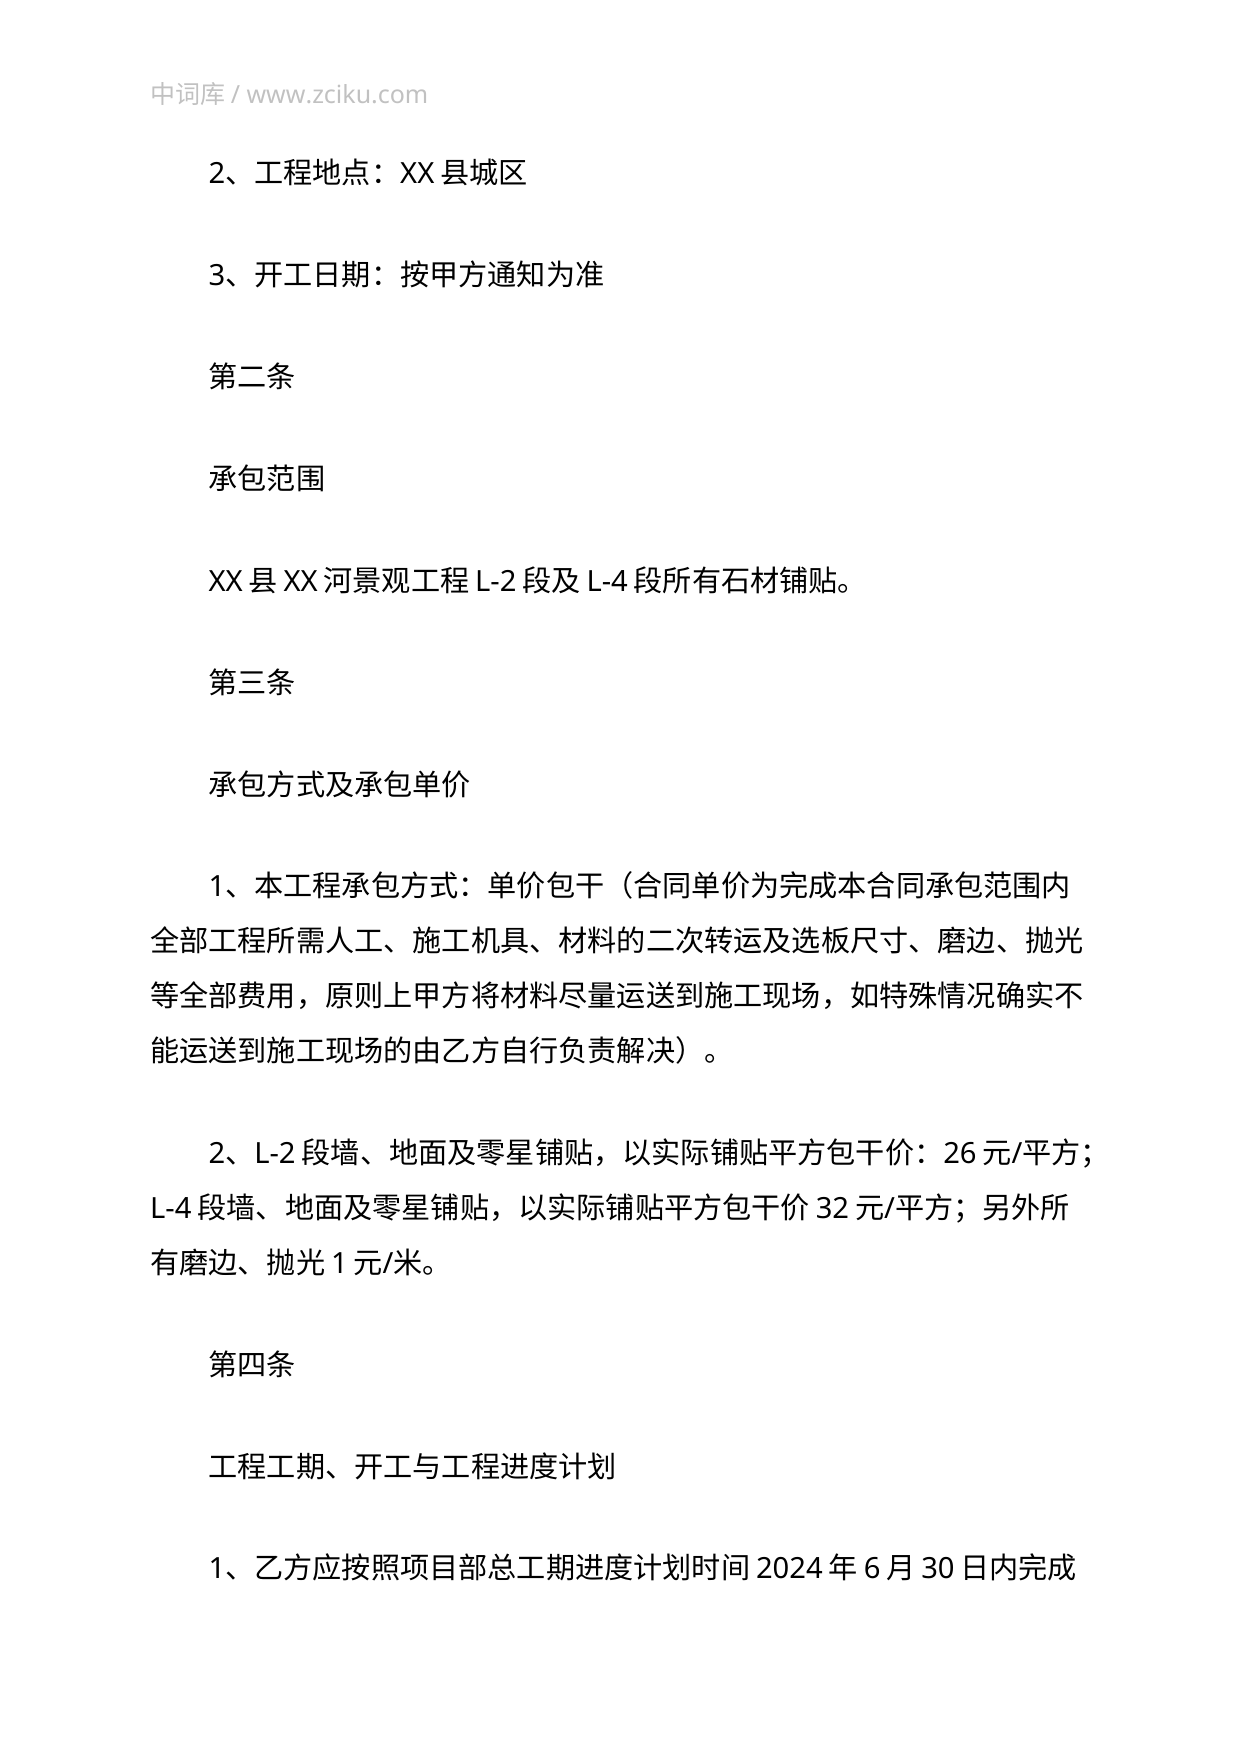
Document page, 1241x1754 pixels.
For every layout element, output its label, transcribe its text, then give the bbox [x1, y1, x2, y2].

text XX县XX河景观工程L-2段及L-4段所有石材铺贴。 [150, 557, 1090, 600]
text 2、L-2段墙、地面及零星铺贴，以实际铺贴平方包干价：26元/平方；L-4段墙、地面及零星铺贴，以实际铺贴平方包干价32元/平方；另外所有磨边、抛光1元/米。 [150, 1129, 1090, 1282]
text 2、工程地点：XX县城区 [150, 150, 1090, 192]
text 第二条 [150, 354, 1090, 396]
text 工程工期、开工与工程进度计划 [150, 1443, 1090, 1486]
text 承包范围 [150, 456, 1090, 498]
text 3、开工日期：按甲方通知为准 [150, 252, 1090, 294]
text 第四条 [150, 1342, 1090, 1384]
text 1、本工程承包方式：单价包干（合同单价为完成本合同承包范围内全部工程所需人工、施工机具、材料的二次转运及选板尺寸、磨边、抛光等全部费用，原则上甲方将材料尽量运送到施工现场，如特殊情况确实不能运送到施工现场的由乙方自行负责解决）。 [150, 863, 1090, 1070]
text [150, 1545, 1090, 1587]
text 承包方式及承包单价 [150, 761, 1090, 803]
text 第三条 [150, 659, 1090, 702]
